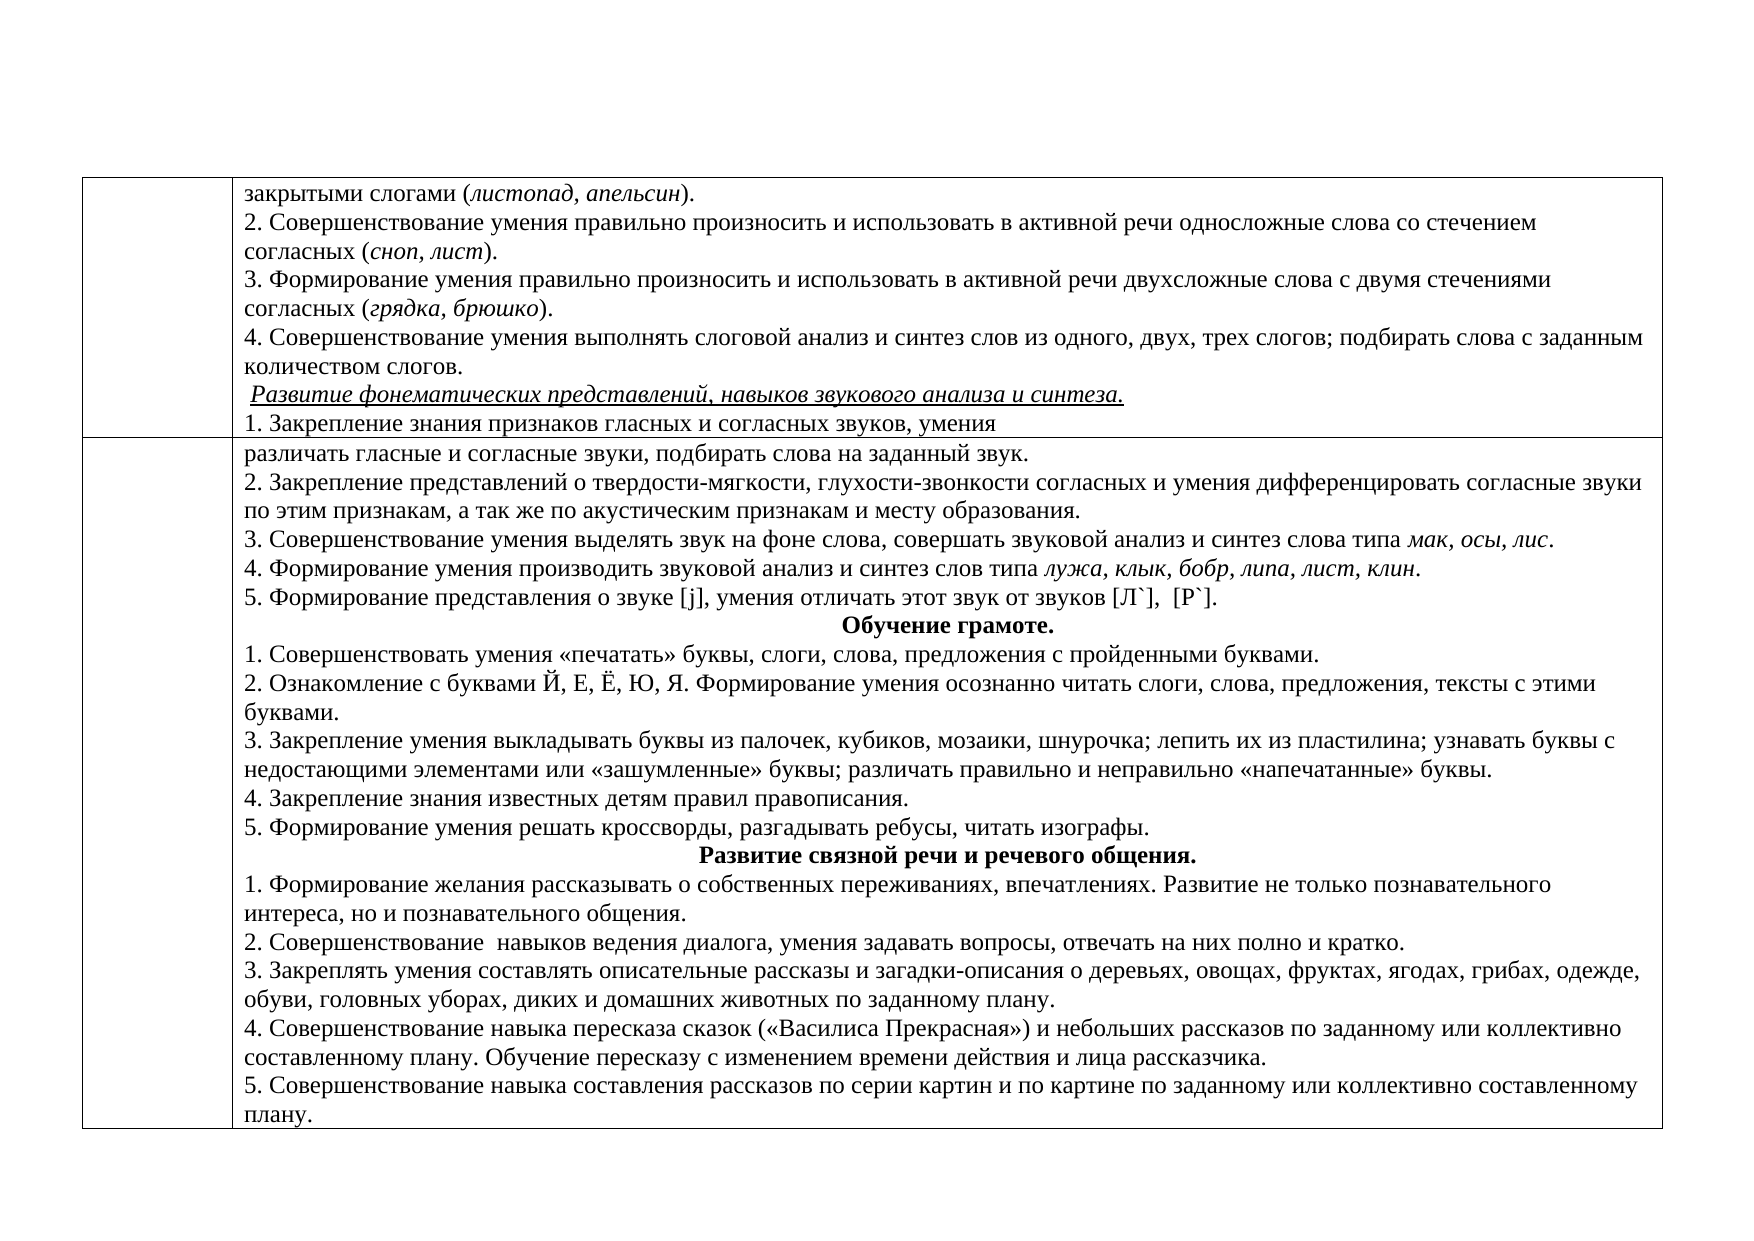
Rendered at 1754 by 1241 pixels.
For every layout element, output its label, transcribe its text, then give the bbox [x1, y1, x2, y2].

table_cell различать гласные и согласные звуки, подбирать слова на заданный звук. 2. Закрепление представлений о твердости-мягкости, глухости-звонкости согласных и умения дифференцировать согласные звуки по этим признакам, а так же по акустическим признакам и месту образования. 3. Совершенствование умения выделять звук на фоне слова, совершать звуковой анализ и синтез слова типа мак, осы, лис. 4. Формирование умения производить звуковой анализ и синтез слов типа лужа, клык, бобр, липа, лист, клин. 5. Формирование представления о звуке [j], умения отличать этот звук от звуков [Л`], [Р`]. Обучение грамоте. 1. Совершенствовать умения «печатать» буквы, слоги, слова, предложения с пройденными буквами. 2. Ознакомление с буквами Й, Е, Ё, Ю, Я. Формирование умения осознанно читать слоги, слова, предложения, тексты с этими буквами. 3. Закрепление умения выкладывать буквы из палочек, кубиков, мозаики, шнурочка; лепить их из пластилина; узнавать буквы с недостающими элементами или «зашумленные» буквы; различать правильно и неправильно «напечатанные» буквы. 4. Закрепление знания известных детям правил правописания. 5. Формирование умения решать кроссворды, разгадывать ребусы, читать изографы. Развитие связной речи и речевого общения. 1. Формирование желания рассказывать о собственных переживаниях, впечатлениях. Развитие не только познавательного интереса, но и познавательного общения. 2. Совершенствование навыков ведения диалога, умения задавать вопросы, отвечать на них полно и кратко. 3. Закреплять умения составлять описательные рассказы и загадки-описания о деревьях, овощах, фруктах, ягодах, грибах, одежде, обуви, головных уборах, диких и домашних животных по заданному плану. 4. Совершенствование навыка пересказа сказок («Василиса Прекрасная») и небольших рассказов по заданному или коллективно составленному плану. Обучение пересказу с изменением времени действия и лица рассказчика. 5. Совершенствование навыка составления рассказов по серии картин и по картине по заданному или коллективно составленному плану. [233, 438, 1662, 1128]
table_cell [83, 178, 232, 437]
table_cell [83, 438, 232, 1128]
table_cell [233, 178, 1662, 437]
